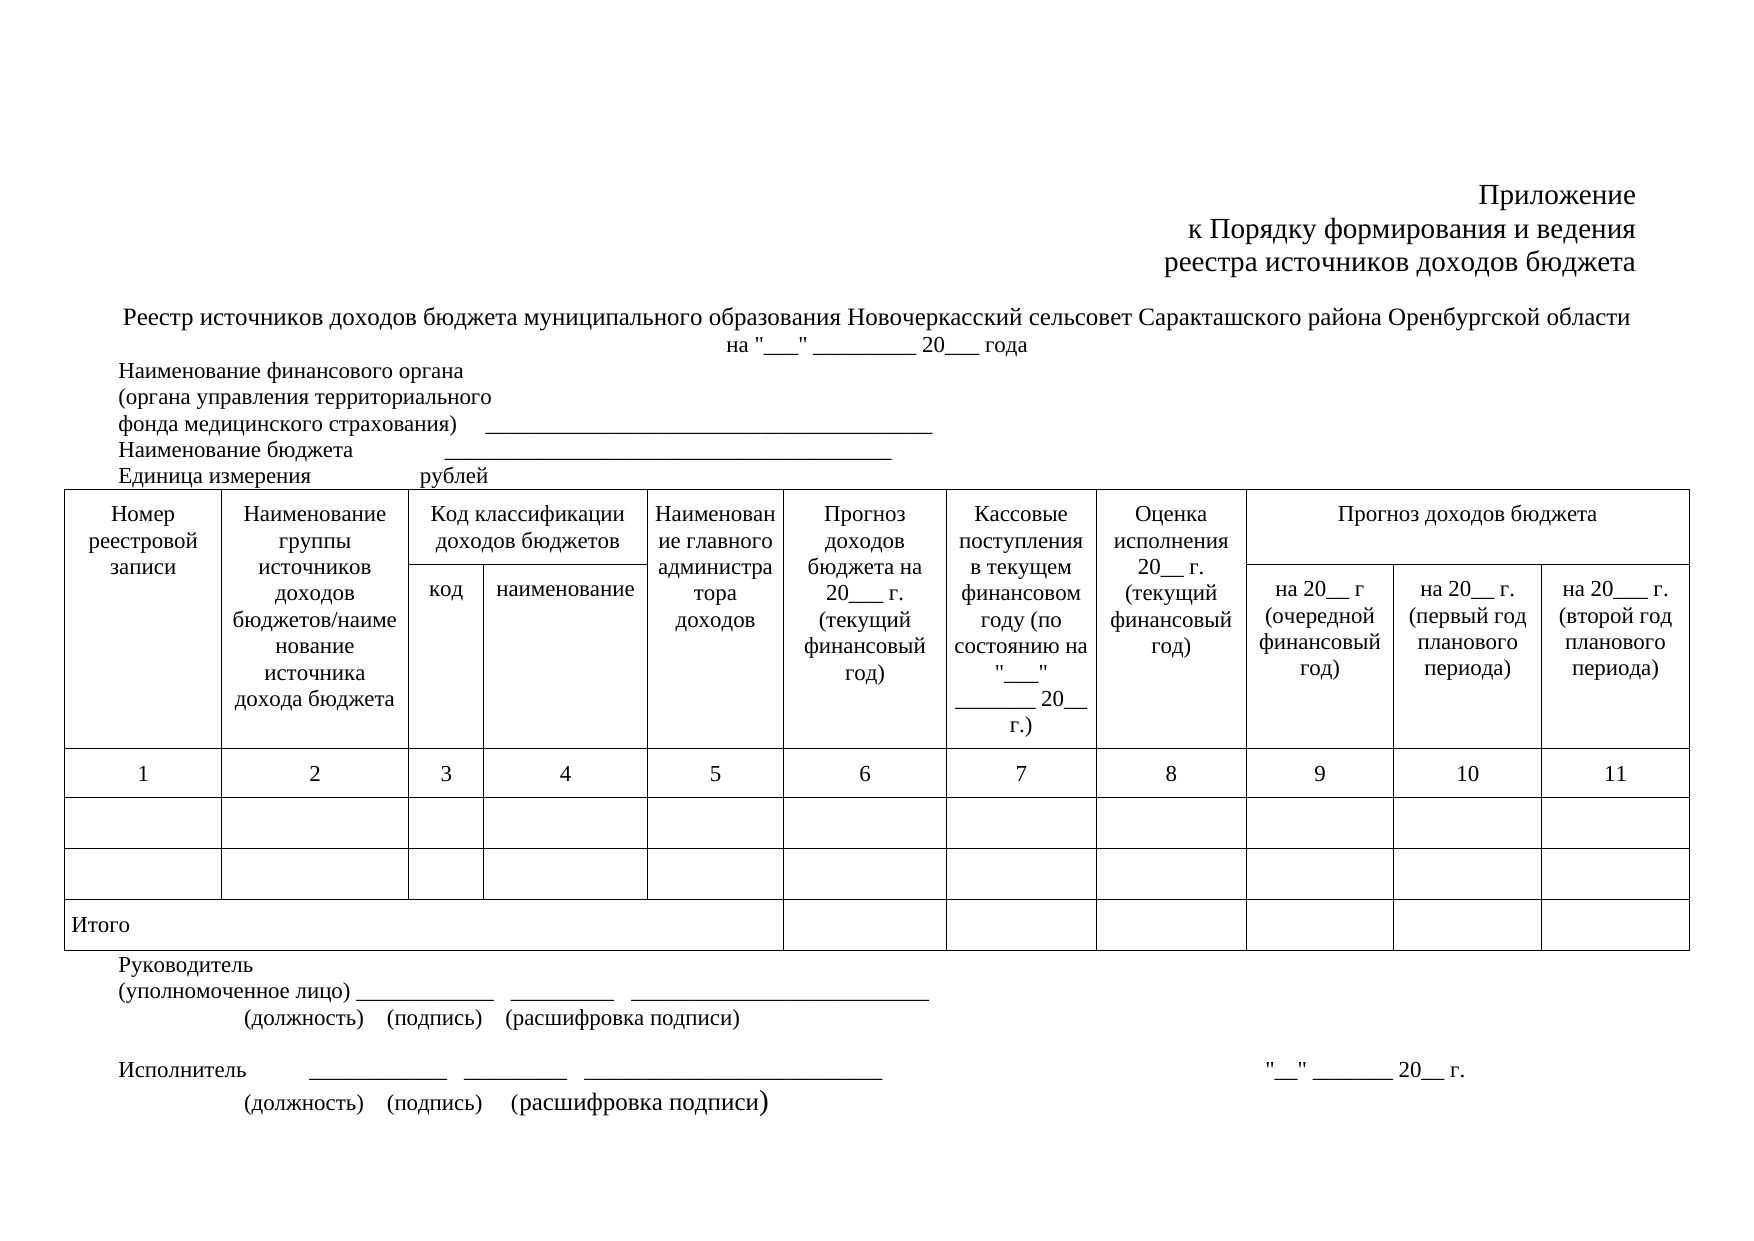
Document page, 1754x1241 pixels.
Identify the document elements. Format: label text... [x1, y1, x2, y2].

table_cell [1097, 849, 1246, 899]
table_cell [1097, 900, 1246, 950]
table_header Кассовые поступления в текущем финансовом году (по состоянию на "___" _______ 20__ г.) [947, 490, 1096, 748]
text к Порядку формирования и ведения [118, 211, 1636, 244]
table_cell [1097, 798, 1246, 848]
table_cell [947, 849, 1096, 899]
text (уполномоченное лицо) ____________ _________ __________________________ [118, 977, 1636, 1004]
table_cell [1542, 900, 1689, 950]
text Приложение [118, 177, 1636, 211]
table_header Наименование главного администратора доходов [648, 490, 783, 748]
table_cell наименование [484, 565, 647, 748]
table_cell 5 [648, 749, 783, 797]
table_cell [65, 798, 221, 848]
table_cell [648, 849, 783, 899]
table_header Наименование группы источников доходов бюджетов/наименование источника дохода бюджета [222, 490, 408, 748]
table_cell 8 [1097, 749, 1246, 797]
table_cell 10 [1394, 749, 1541, 797]
table_header Номер реестровой записи [65, 490, 221, 748]
table_cell [648, 798, 783, 848]
table_cell [947, 798, 1096, 848]
text Единица измерения рублей [118, 462, 1636, 489]
table_header Код классификации доходов бюджетов [409, 490, 647, 564]
text Исполнитель ____________ _________ __________________________ "__" _______ 20__ г. [118, 1056, 1636, 1083]
table_cell [409, 798, 483, 848]
table_cell [1542, 798, 1689, 848]
table_cell [1394, 849, 1541, 899]
table_cell 7 [947, 749, 1096, 797]
table_cell 6 [784, 749, 946, 797]
table_header Прогноз доходов бюджета [1247, 490, 1689, 564]
table_cell на 20__ г (очередной финансовый год) [1247, 565, 1393, 748]
table_cell [1247, 798, 1393, 848]
table_cell 11 [1542, 749, 1689, 797]
text фонда медицинского страхования) _______________________________________ [118, 410, 1636, 436]
table_cell [784, 849, 946, 899]
table_cell [784, 798, 946, 848]
text Руководитель [118, 951, 1636, 977]
table_cell на 20__ г. (первый год планового периода) [1394, 565, 1541, 748]
table_cell [484, 798, 647, 848]
table_cell [222, 798, 408, 848]
table_cell [65, 849, 221, 899]
table_cell [947, 900, 1096, 950]
table_cell [222, 849, 408, 899]
table_cell 9 [1247, 749, 1393, 797]
text на "___" _________ 20___ года [118, 331, 1636, 357]
text (должность) (подпись) (расшифровка подписи) [118, 1083, 1636, 1116]
table_cell 4 [484, 749, 647, 797]
table_cell код [409, 565, 483, 748]
table_cell [409, 849, 483, 899]
text Наименование бюджета _______________________________________ [118, 436, 1636, 462]
text (должность) (подпись) (расшифровка подписи) [118, 1004, 1636, 1030]
table_cell [484, 849, 647, 899]
table_cell [1394, 798, 1541, 848]
table_cell [1247, 849, 1393, 899]
table_cell 3 [409, 749, 483, 797]
text реестра источников доходов бюджета [118, 244, 1636, 278]
table_cell на 20___ г. (второй год планового периода) [1542, 565, 1689, 748]
table_cell 1 [65, 749, 221, 797]
table_cell [1542, 849, 1689, 899]
table_cell 2 [222, 749, 408, 797]
table_header Прогноз доходов бюджета на 20___ г. (текущий финансовый год) [784, 490, 946, 748]
table_header Оценка исполнения 20__ г. (текущий финансовый год) [1097, 490, 1246, 748]
text Наименование финансового органа [118, 357, 1636, 383]
text (органа управления территориального [118, 383, 1636, 410]
table_cell Итого [65, 900, 783, 950]
table_cell [784, 900, 946, 950]
text Реестр источников доходов бюджета муниципального образования Новочеркасский сельсовет Саракташского района Оренбургской области [118, 302, 1636, 331]
table_cell [1247, 900, 1393, 950]
table_cell [1394, 900, 1541, 950]
